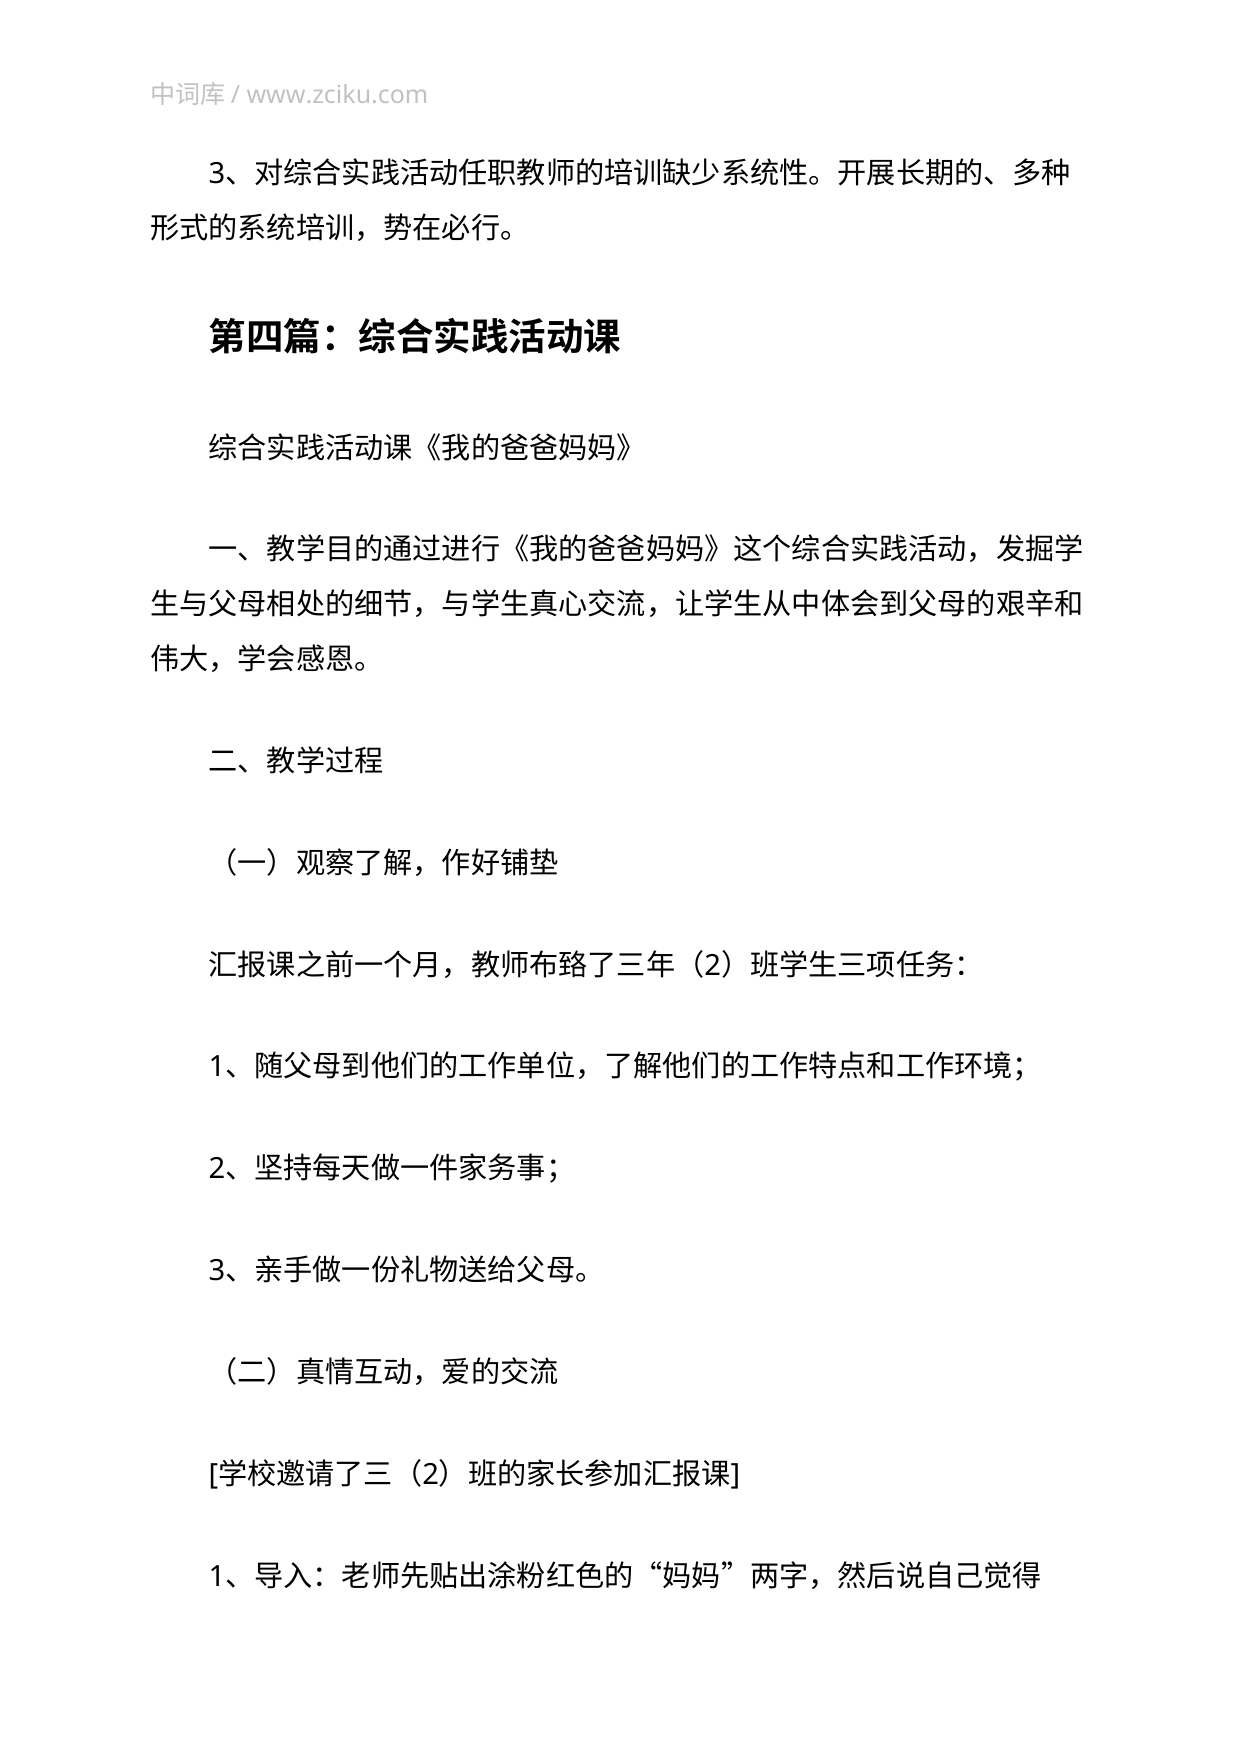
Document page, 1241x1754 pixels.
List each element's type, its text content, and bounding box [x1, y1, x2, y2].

text （二）真情互动，爱的交流 [150, 1349, 1090, 1391]
text （一）观察了解，作好铺垫 [150, 839, 1090, 882]
text 3、亲手做一份礼物送给父母。 [150, 1247, 1090, 1289]
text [150, 1553, 1090, 1595]
text 3、对综合实践活动任职教师的培训缺少系统性。开展长期的、多种形式的系统培训，势在必行。 [150, 150, 1090, 247]
text 第四篇：综合实践活动课 [150, 307, 1090, 361]
text 二、教学过程 [150, 737, 1090, 780]
text [学校邀请了三（2）班的家长参加汇报课] [150, 1451, 1090, 1493]
text 汇报课之前一个月，教师布臵了三年（2）班学生三项任务： [150, 941, 1090, 983]
text 一、教学目的通过进行《我的爸爸妈妈》这个综合实践活动，发掘学生与父母相处的细节，与学生真心交流，让学生从中体会到父母的艰辛和伟大，学会感恩。 [150, 526, 1090, 678]
text 综合实践活动课《我的爸爸妈妈》 [150, 424, 1090, 466]
text 2、坚持每天做一件家务事； [150, 1145, 1090, 1187]
text 1、随父母到他们的工作单位，了解他们的工作特点和工作环境； [150, 1043, 1090, 1085]
